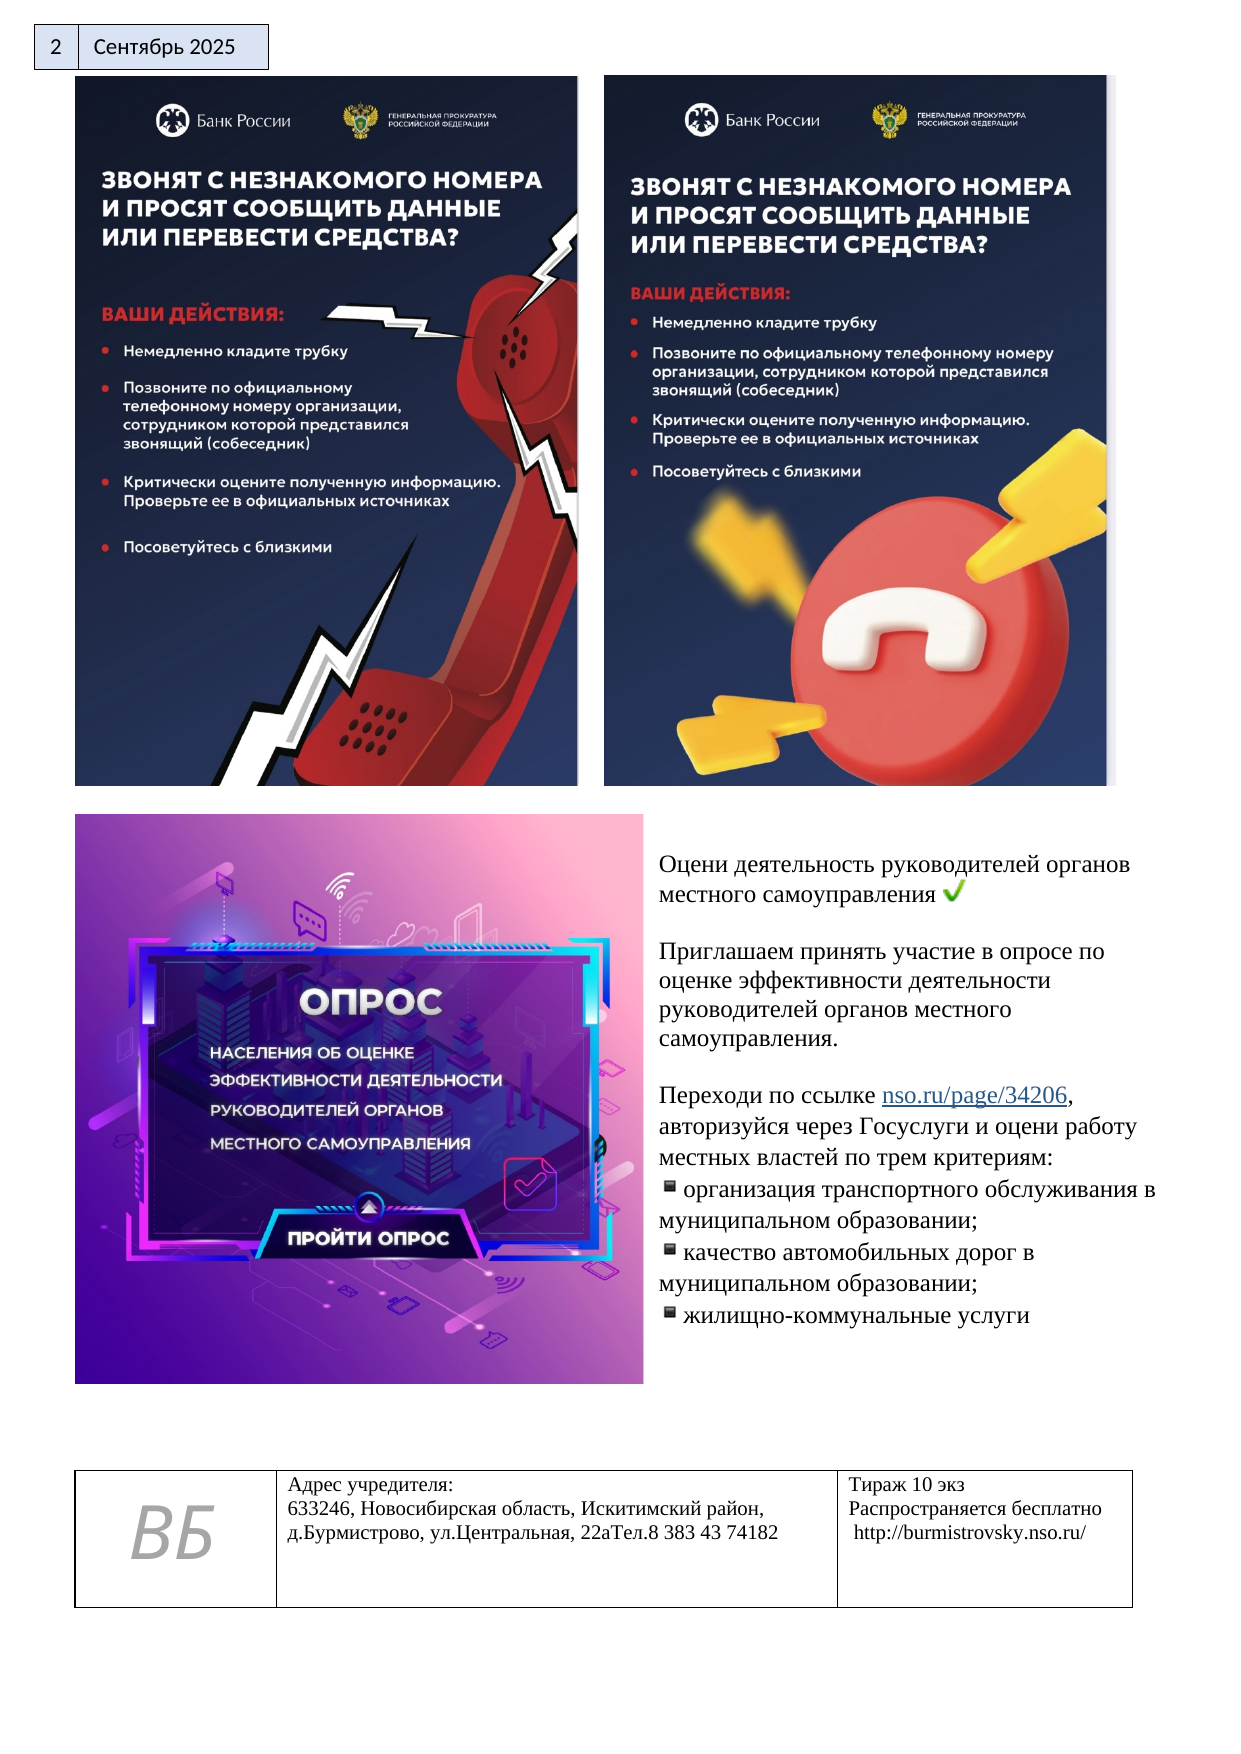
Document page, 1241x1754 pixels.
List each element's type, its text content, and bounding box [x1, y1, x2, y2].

table_header [76, 1471, 276, 1607]
picture [658, 1299, 683, 1324]
picture [75, 76, 579, 786]
picture [942, 877, 967, 903]
picture [658, 1173, 683, 1198]
picture [75, 814, 643, 1384]
picture [658, 1236, 683, 1261]
table_header Тираж 10 экз Распространяется бесплатно http://burmistrovsky.nso.ru/ [838, 1471, 1132, 1607]
table_header Адрес учредителя: 633246, Новосибирская область, Искитимский район, д.Бурмистрово, ул.Центральная, 22аТел.8 383 43 74182 [277, 1471, 837, 1607]
picture [604, 75, 1117, 786]
